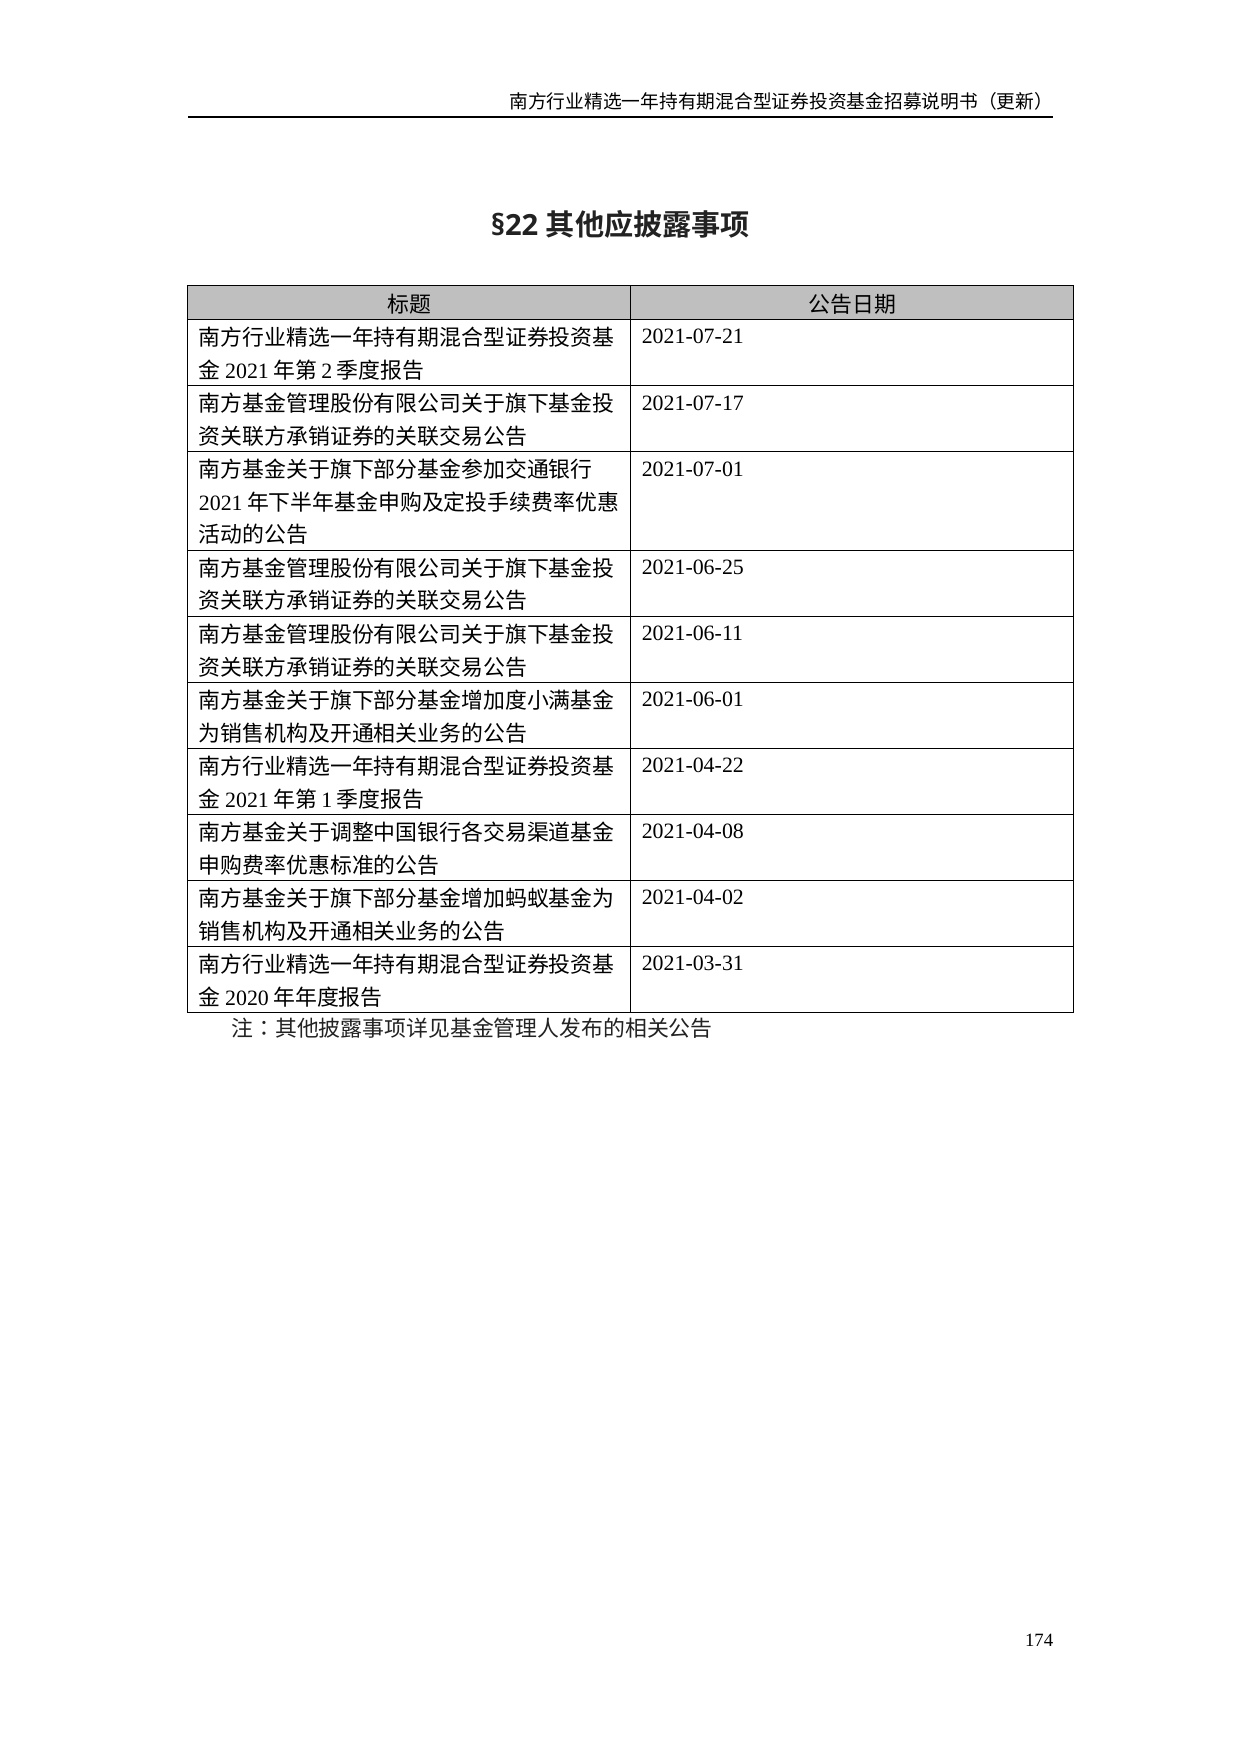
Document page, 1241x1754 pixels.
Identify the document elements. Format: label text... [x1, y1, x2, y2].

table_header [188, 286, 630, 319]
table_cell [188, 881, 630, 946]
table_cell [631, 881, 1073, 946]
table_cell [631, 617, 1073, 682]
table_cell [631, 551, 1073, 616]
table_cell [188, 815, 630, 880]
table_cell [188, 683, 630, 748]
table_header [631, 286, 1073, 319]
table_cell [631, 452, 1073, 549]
text 注：其他披露事项详见基金管理人发布的相关公告 [187, 1013, 1053, 1043]
text §22 其他应披露事项 [187, 191, 1053, 256]
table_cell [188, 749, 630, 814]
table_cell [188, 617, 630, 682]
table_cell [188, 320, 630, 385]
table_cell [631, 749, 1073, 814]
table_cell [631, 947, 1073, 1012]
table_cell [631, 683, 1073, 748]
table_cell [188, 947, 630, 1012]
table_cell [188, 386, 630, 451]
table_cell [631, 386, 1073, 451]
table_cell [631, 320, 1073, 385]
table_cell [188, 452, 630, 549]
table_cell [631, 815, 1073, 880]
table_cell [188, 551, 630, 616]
